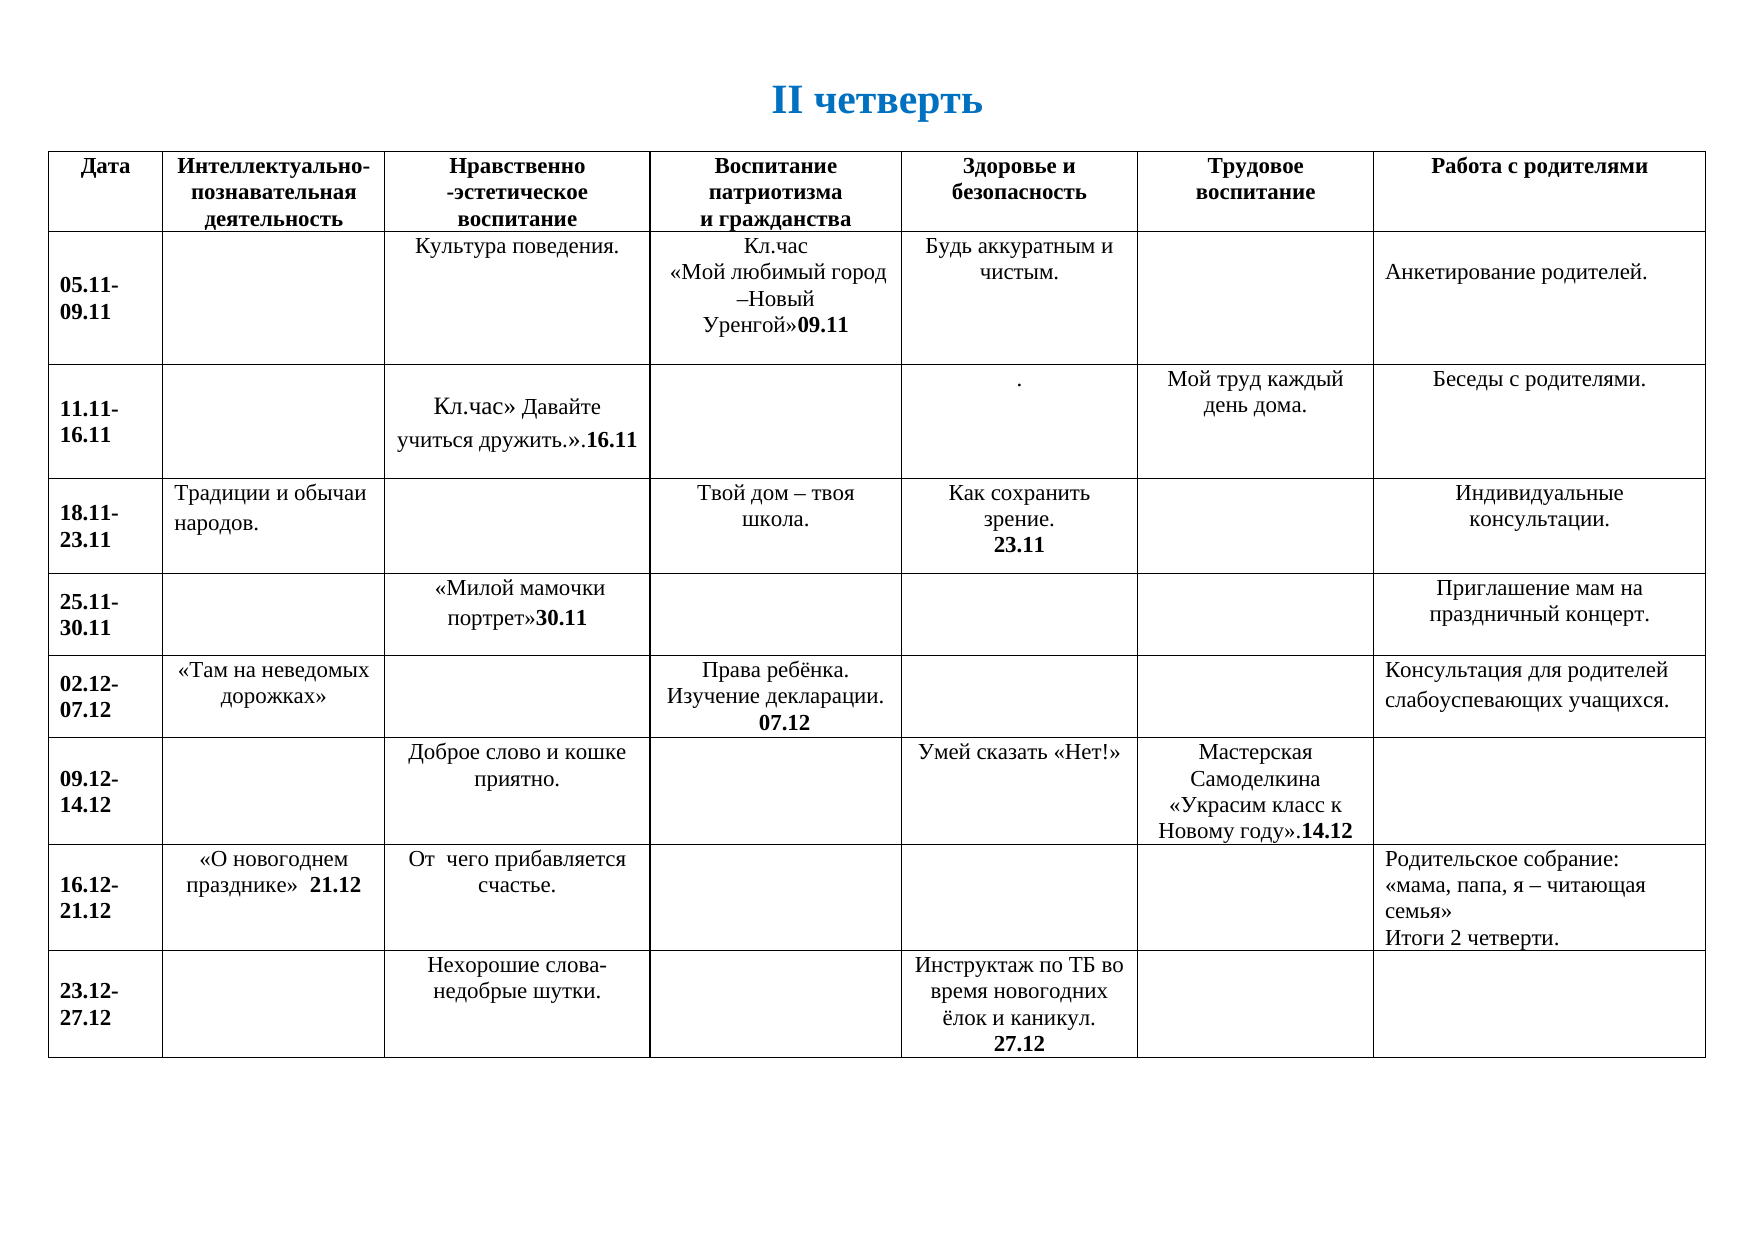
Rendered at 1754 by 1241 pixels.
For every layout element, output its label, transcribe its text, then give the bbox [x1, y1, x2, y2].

table_cell [1374, 738, 1705, 844]
table_cell 18.11-23.11 [49, 479, 162, 573]
table_cell Права ребёнка. Изучение декларации. 07.12 [651, 656, 901, 737]
table_cell [163, 951, 384, 1057]
table_cell «Милой мамочки портрет»30.11 [385, 574, 649, 655]
table_cell Мой труд каждый день дома. [1138, 365, 1373, 478]
table_cell [1374, 951, 1705, 1057]
table_cell Нехорошие слова-недобрые шутки. [385, 951, 649, 1057]
table_cell 05.11-09.11 [49, 232, 162, 364]
table_cell [651, 365, 901, 478]
table_cell [163, 365, 384, 478]
table_cell Индивидуальные консультации. [1374, 479, 1705, 573]
table_cell Культура поведения. [385, 232, 649, 364]
table_cell «Там на неведомых дорожках» [163, 656, 384, 737]
table_cell 16.12-21.12 [49, 845, 162, 950]
table_cell «О новогоднем празднике» 21.12 [163, 845, 384, 950]
table_cell Будь аккуратным и чистым. [902, 232, 1137, 364]
table_cell [1138, 656, 1373, 737]
table_cell [163, 232, 384, 364]
table_cell [163, 574, 384, 655]
table_cell [902, 574, 1137, 655]
table_cell 11.11-16.11 [49, 365, 162, 478]
table_cell Кл.час «Мой любимый город –Новый Уренгой»09.11 [651, 232, 901, 364]
table_cell [1138, 951, 1373, 1057]
table_header Трудовое воспитание [1138, 152, 1373, 231]
table_cell [651, 951, 901, 1057]
table_cell Твой дом – твоя школа. [651, 479, 901, 573]
table_cell Беседы с родителями. [1374, 365, 1705, 478]
table_cell Умей сказать «Нет!» [902, 738, 1137, 844]
table_header Воспитание патриотизма и гражданства [651, 152, 901, 231]
table_header Здоровье и безопасность [902, 152, 1137, 231]
table_cell [1138, 232, 1373, 364]
table_cell [902, 656, 1137, 737]
table_cell 02.12-07.12 [49, 656, 162, 737]
table_cell . [902, 365, 1137, 478]
text II четверть [75, 75, 1679, 123]
table_cell 25.11-30.11 [49, 574, 162, 655]
table_header Дата [49, 152, 162, 231]
table_cell Кл.час» Давайте учиться дружить.».16.11 [385, 365, 649, 478]
table_cell [1138, 479, 1373, 573]
table_cell [163, 738, 384, 844]
table_cell Как сохранить зрение. 23.11 [902, 479, 1137, 573]
table_header Интеллектуально-познавательная деятельность [163, 152, 384, 231]
table_cell [651, 574, 901, 655]
table_cell [651, 845, 901, 950]
table_cell [385, 479, 649, 573]
table_header Работа с родителями [1374, 152, 1705, 231]
table_cell Доброе слово и кошке приятно. [385, 738, 649, 844]
table_cell 09.12-14.12 [49, 738, 162, 844]
table_cell Приглашение мам на праздничный концерт. [1374, 574, 1705, 655]
table_cell [1138, 845, 1373, 950]
table_cell Традиции и обычаи народов. [163, 479, 384, 573]
table_cell [385, 656, 649, 737]
table_cell Анкетирование родителей. [1374, 232, 1705, 364]
table_header Нравственно -эстетическое воспитание [385, 152, 649, 231]
table_cell Инструктаж по ТБ во время новогодних ёлок и каникул. 27.12 [902, 951, 1137, 1057]
table_cell [902, 845, 1137, 950]
table_cell 23.12-27.12 [49, 951, 162, 1057]
table_cell От чего прибавляется счастье. [385, 845, 649, 950]
table_cell [1138, 574, 1373, 655]
table_cell Мастерская Самоделкина «Украсим класс к Новому году».14.12 [1138, 738, 1373, 844]
table_cell Консультация для родителей слабоуспевающих учащихся. [1374, 656, 1705, 737]
table_cell [651, 738, 901, 844]
table_cell Родительское собрание: «мама, папа, я – читающая семья» Итоги 2 четверти. [1374, 845, 1705, 950]
